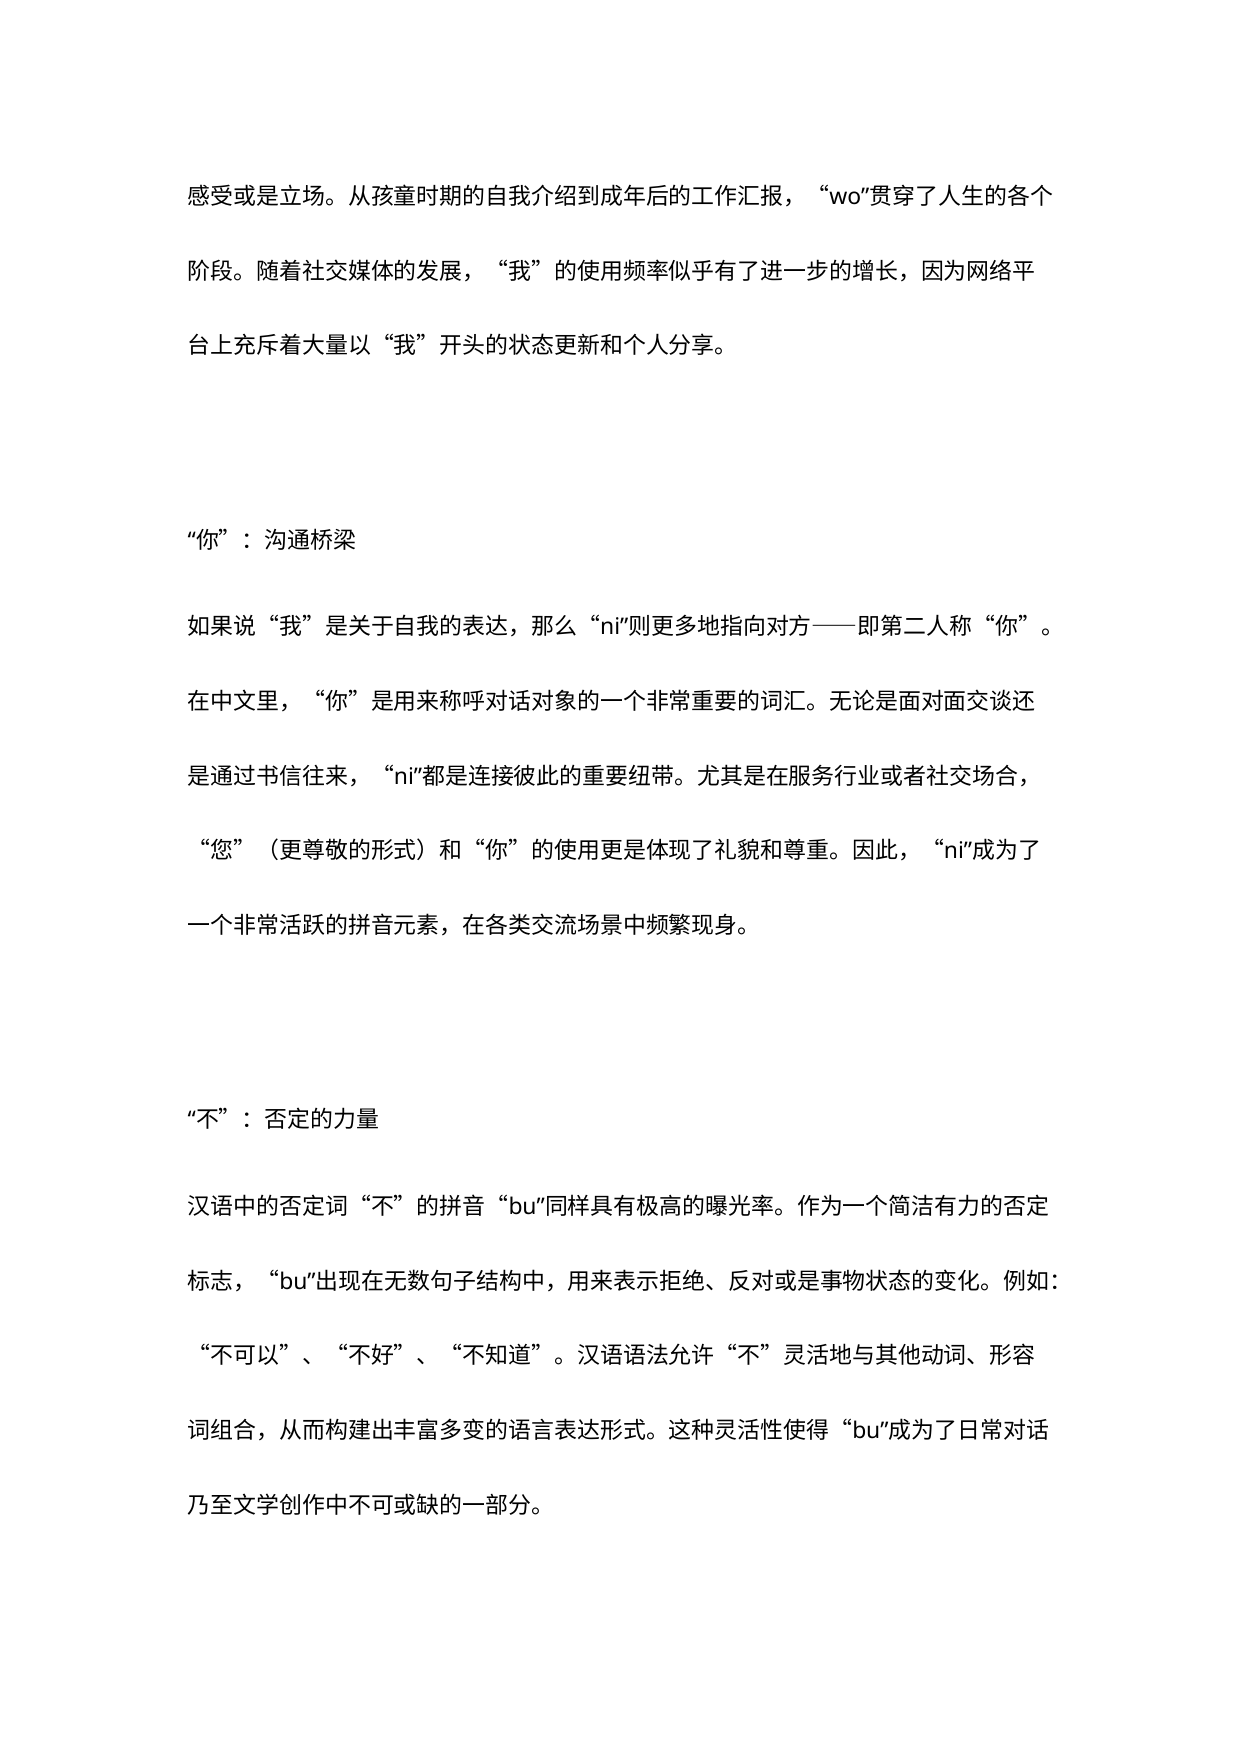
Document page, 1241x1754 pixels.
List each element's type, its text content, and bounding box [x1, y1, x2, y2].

text “你”：沟通桥梁 [187, 506, 1053, 571]
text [187, 162, 1053, 376]
text “不”：否定的力量 [187, 1085, 1053, 1150]
text 汉语中的否定词“不”的拼音“bu”同样具有极高的曝光率。作为一个简洁有力的否定标志，“bu”出现在无数句子结构中，用来表示拒绝、反对或是事物状态的变化。例如：“不可以”、“不好”、“不知道”。汉语语法允许“不”灵活地与其他动词、形容词组合，从而构建出丰富多变的语言表达形式。这种灵活性使得“bu”成为了日常对话乃至文学创作中不可或缺的一部分。 [187, 1172, 1053, 1536]
text 如果说“我”是关于自我的表达，那么“ni”则更多地指向对方——即第二人称“你”。在中文里，“你”是用来称呼对话对象的一个非常重要的词汇。无论是面对面交谈还是通过书信往来，“ni”都是连接彼此的重要纽带。尤其是在服务行业或者社交场合，“您”（更尊敬的形式）和“你”的使用更是体现了礼貌和尊重。因此，“ni”成为了一个非常活跃的拼音元素，在各类交流场景中频繁现身。 [187, 592, 1053, 956]
